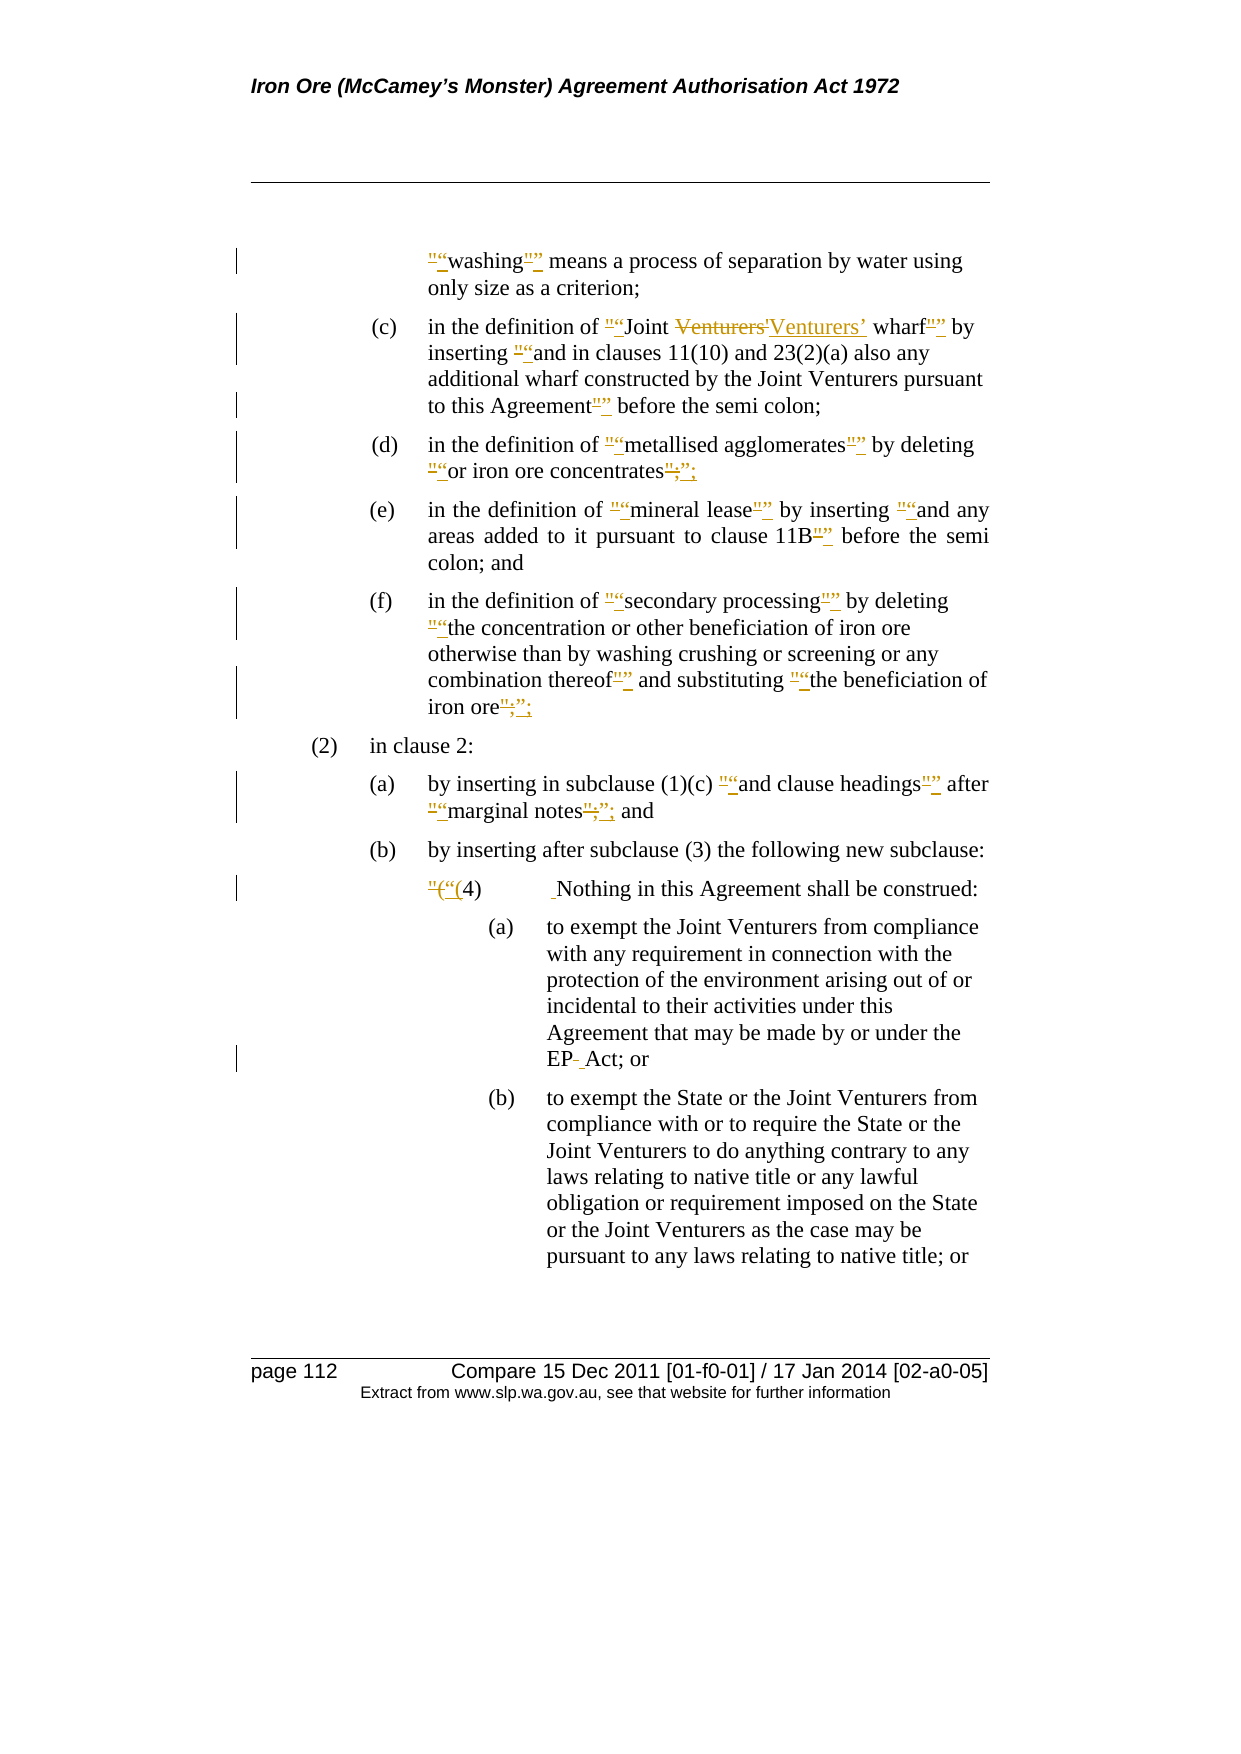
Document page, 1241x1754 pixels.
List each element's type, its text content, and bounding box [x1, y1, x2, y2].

text (d) in the definition of metallised agglomerates by deleting or iron ore concentrates [371, 431, 990, 483]
text (b) to exempt the State or the Joint Venturers from compliance with or to require the State or the Joint Venturers to do anything contrary to any laws relating to native title or any lawful obligation or requirement imposed on the State or the Joint Venturers as the case may be pursuant to any laws relating to native title; or [488, 1084, 990, 1268]
text (a) by inserting in subclause (1)(c) and clause headings after marginal notes and [369, 771, 990, 823]
text (f) in the definition of secondary processing by deleting the concentration or other beneficiation of iron ore otherwise than by washing crushing or screening or any combination thereof and substituting the beneficiation of iron ore [369, 587, 990, 719]
text washing means a process of separation by water using only size as a criterion; [428, 247, 990, 300]
text (e) in the definition of mineral lease by inserting and any areas added to it pursuant to clause 11B before the semi colon; and [369, 496, 990, 575]
text (c) in the definition of Joint wharf by inserting and in clauses 11(10) and 23(2)(a) also any additional wharf constructed by the Joint Venturers pursuant to this Agreement before the semi colon; [371, 313, 990, 418]
text 4) Nothing in this Agreement shall be construed: [428, 874, 990, 901]
text (a) to exempt the Joint Venturers from compliance with any requirement in connection with the protection of the environment arising out of or incidental to their activities under this Agreement that may be made by or under the EPAct; or [488, 913, 990, 1072]
text (2) in clause 2: [311, 732, 990, 758]
text (b) by inserting after subclause (3) the following new subclause: [369, 836, 990, 862]
